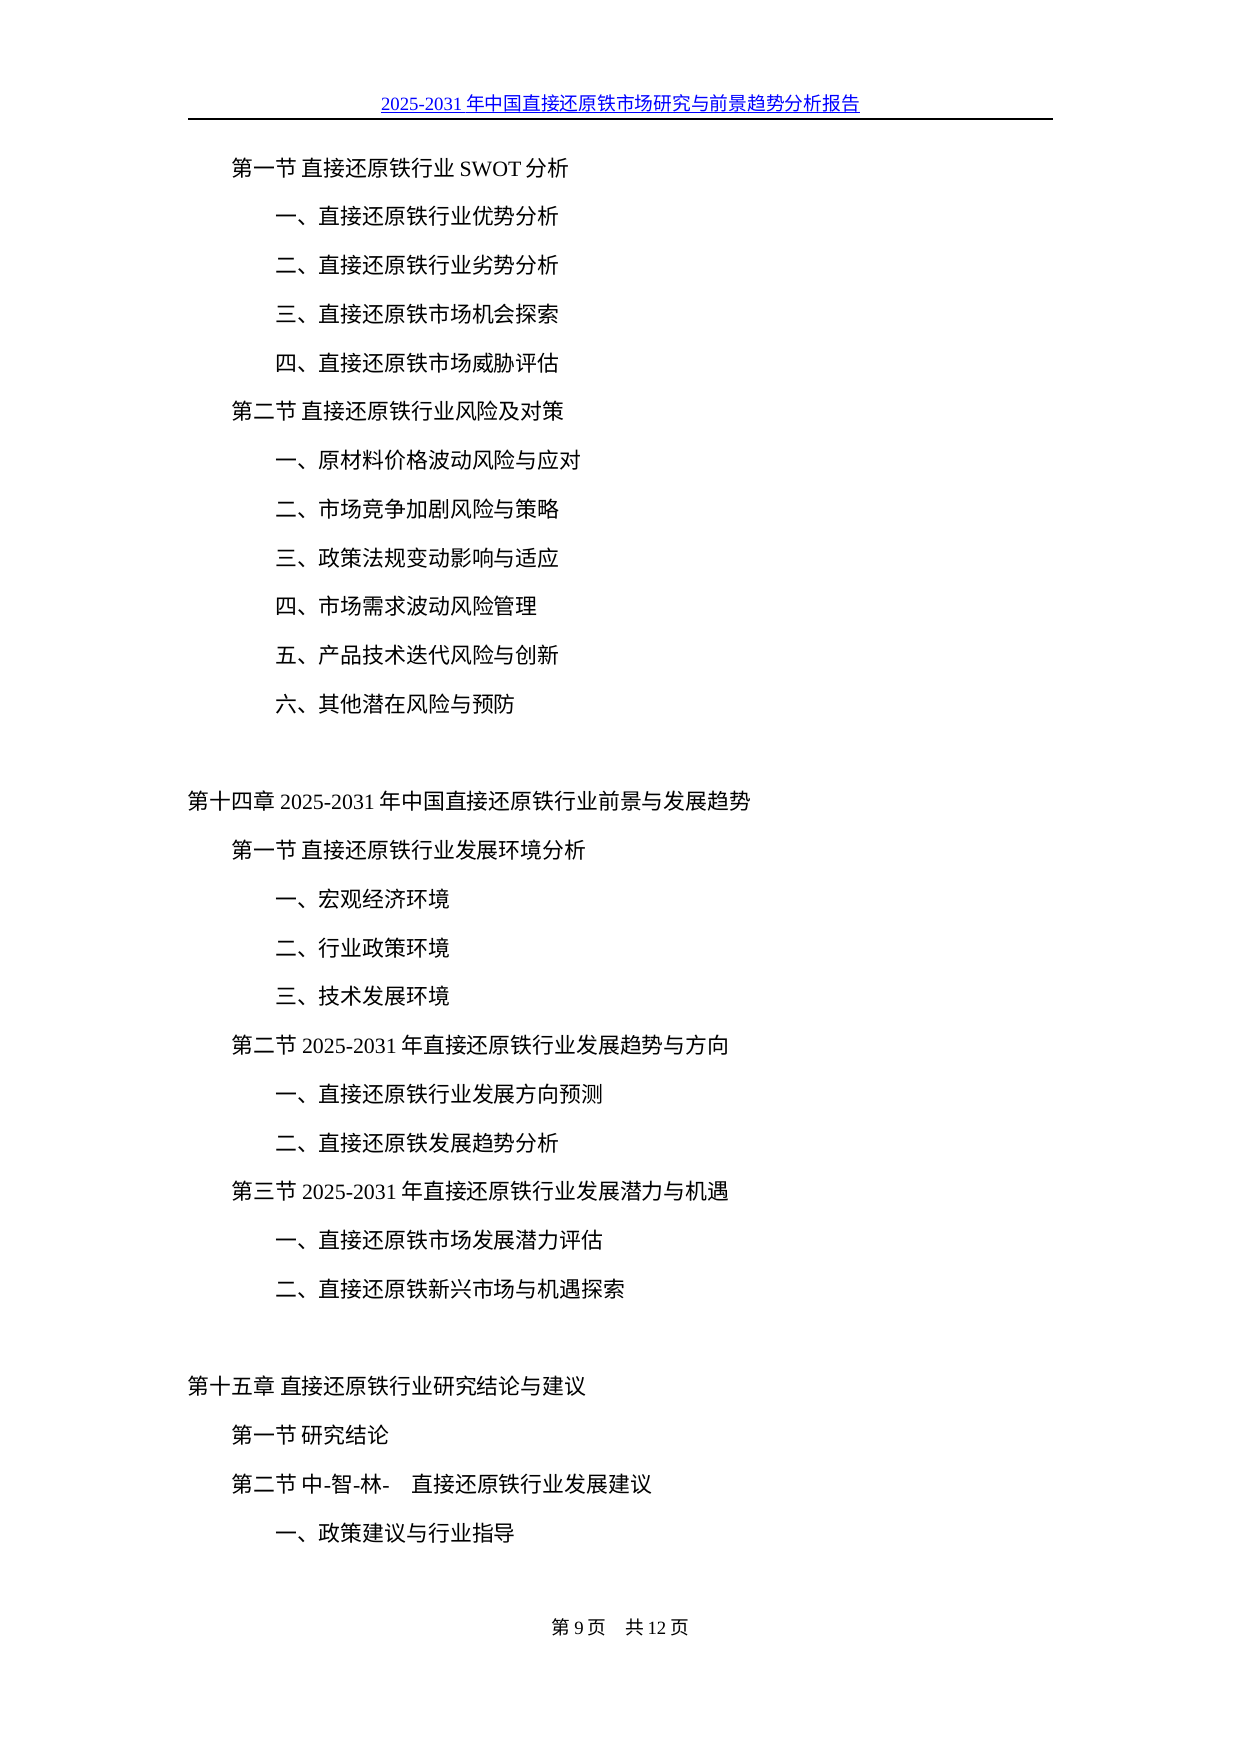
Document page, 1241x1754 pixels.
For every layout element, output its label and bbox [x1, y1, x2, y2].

text [187, 150, 1053, 1548]
